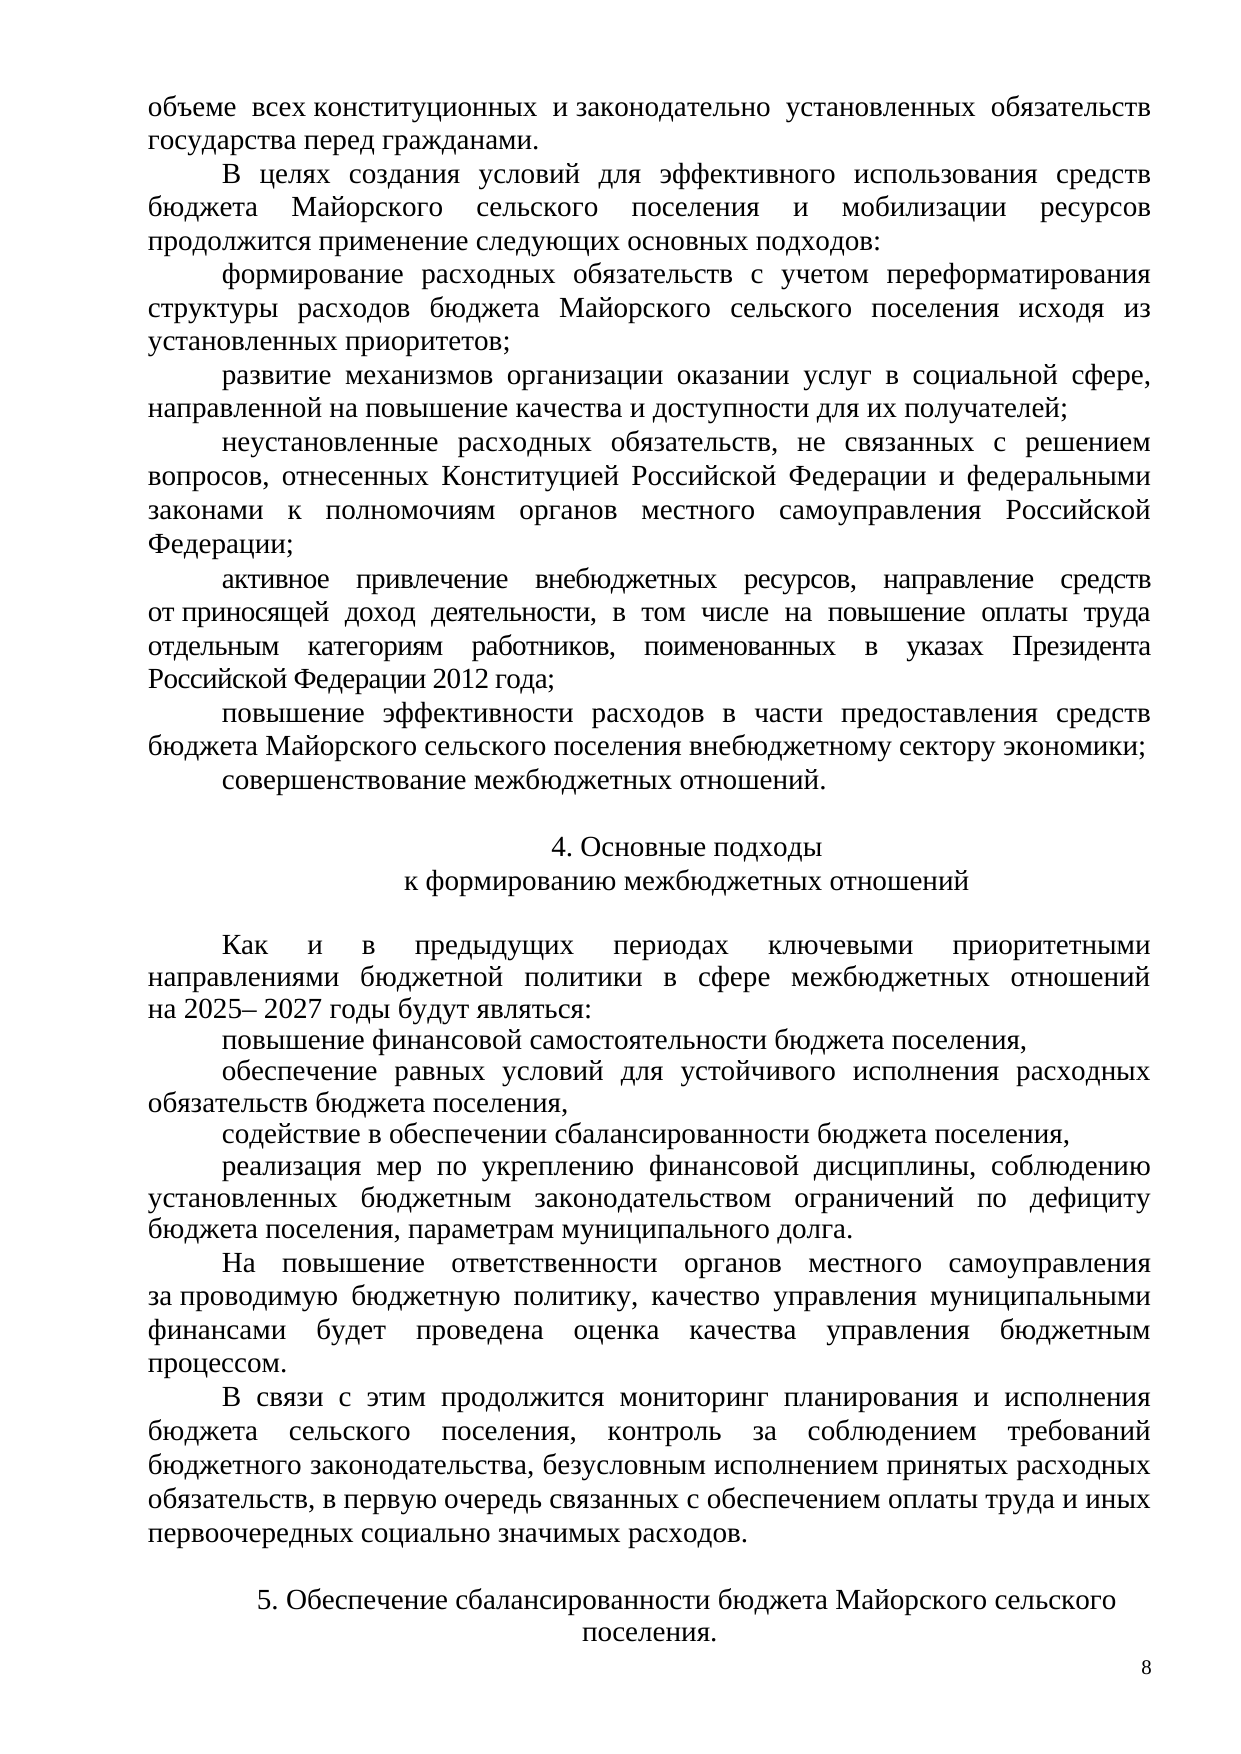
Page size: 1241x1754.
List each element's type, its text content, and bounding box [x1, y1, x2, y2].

text В связи с этим продолжится мониторинг планирования и исполнения бюджета сельского поселения, контроль за соблюдением требований бюджетного законодательства, безусловным исполнением принятых расходных обязательств, в первую очередь связанных с обеспечением оплаты труда и иных первоочередных социально значимых расходов. [148, 1379, 1152, 1549]
text В целях создания условий для эффективного использования средств бюджета Майорского сельского поселения и мобилизации ресурсов продолжится применение следующих основных подходов: [148, 156, 1152, 256]
text повышение финансовой самостоятельности бюджета поселения, [148, 1024, 1152, 1056]
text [148, 89, 1152, 156]
text реализация мер по укреплению финансовой дисциплины, соблюдению установленных бюджетным законодательством ограничений по дефициту бюджета поселения, параметрам муниципального долга. [148, 1150, 1152, 1245]
text Как и в предыдущих периодах ключевыми приоритетными направлениями бюджетной политики в сфере межбюджетных отношений на 2025– 2027 годы будут являться: [148, 930, 1152, 1024]
text повышение эффективности расходов в части предоставления средств бюджета Майорского сельского поселения внебюджетному сектору экономики; [148, 695, 1152, 762]
text 5. Обеспечение сбалансированности бюджета Майорского сельского поселения. [148, 1584, 1152, 1648]
text к формированию межбюджетных отношений [148, 863, 1152, 896]
text 4. Основные подходы [148, 829, 1152, 863]
text совершенствование межбюджетных отношений. [148, 762, 1152, 796]
text неустановленные расходных обязательств, не связанных с решением вопросов, отнесенных Конституцией Российской Федерации и федеральными законами к полномочиям органов местного самоуправления Российской Федерации; [148, 424, 1152, 560]
text активное привлечение внебюджетных ресурсов, направление средств от приносящей доход деятельности, в том числе на повышение оплаты труда отдельным категориям работников, поименованных в указах Президента Российской Федерации 2012 года; [148, 561, 1152, 695]
text развитие механизмов организации оказании услуг в социальной сфере, направленной на повышение качества и доступности для их получателей; [148, 357, 1152, 424]
text На повышение ответственности органов местного самоуправления за проводимую бюджетную политику, качество управления муниципальными финансами будет проведена оценка качества управления бюджетным процессом. [148, 1245, 1152, 1379]
text содействие в обеспечении сбалансированности бюджета поселения, [148, 1119, 1152, 1150]
text обеспечение равных условий для устойчивого исполнения расходных обязательств бюджета поселения, [148, 1056, 1152, 1119]
text формирование расходных обязательств с учетом переформатирования структуры расходов бюджета Майорского сельского поселения исходя из установленных приоритетов; [148, 256, 1152, 357]
